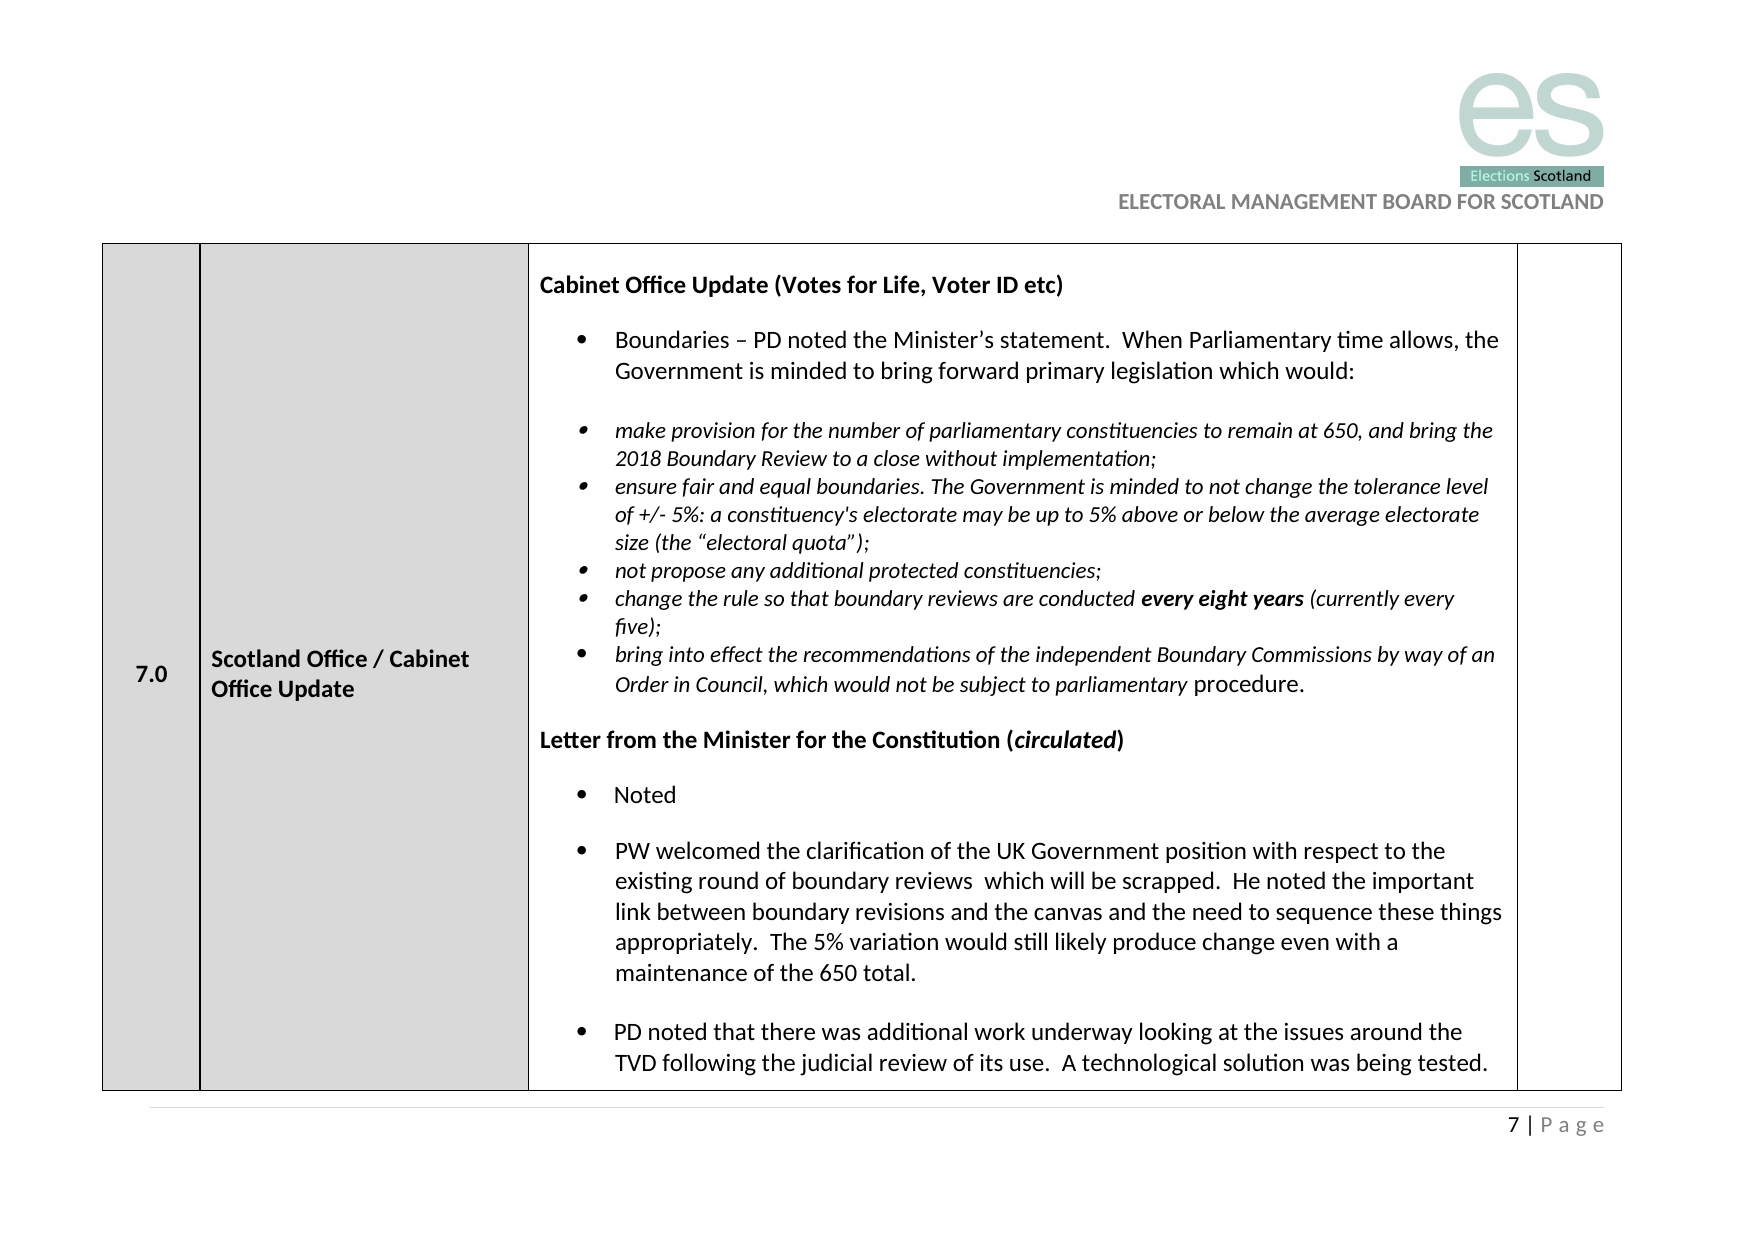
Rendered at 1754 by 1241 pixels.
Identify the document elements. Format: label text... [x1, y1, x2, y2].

table_cell Scotland Office / Cabinet Office Update [201, 244, 528, 1090]
table_cell [1518, 244, 1621, 1090]
picture [1459, 73, 1604, 187]
table_cell 7.0 [103, 244, 199, 1090]
table_cell Cabinet Office Update (Votes for Life, Voter ID etc) Boundaries – PD noted the Minister’s statement. When Parliamentary time allows, the Government is minded to bring forward primary legislation which would: make provision for the number of parliamentary constituencies to remain at 650, and bring the 2018 Boundary Review to a close without implementation; ensure fair and equal boundaries. The Government is minded to not change the tolerance level of +/- 5%: a constituency's electorate may be up to 5% above or below the average electorate size (the “electoral quota”); not propose any additional protected constituencies; change the rule so that boundary reviews are conducted every eight years (currently every five); bring into effect the recommendations of the independent Boundary Commissions by way of an Order in Council, which would not be subject to parliamentary procedure. Letter from the Minister for the Constitution (circulated) Noted PW welcomed the clarification of the UK Government position with respect to the existing round of boundary reviews which will be scrapped. He noted the important link between boundary revisions and the canvas and the need to sequence these things appropriately. The 5% variation would still likely produce change even with a maintenance of the 650 total. PD noted that there was additional work underway looking at the issues around the TVD following the judicial review of its use. A technological solution was being tested. [529, 244, 1517, 1090]
